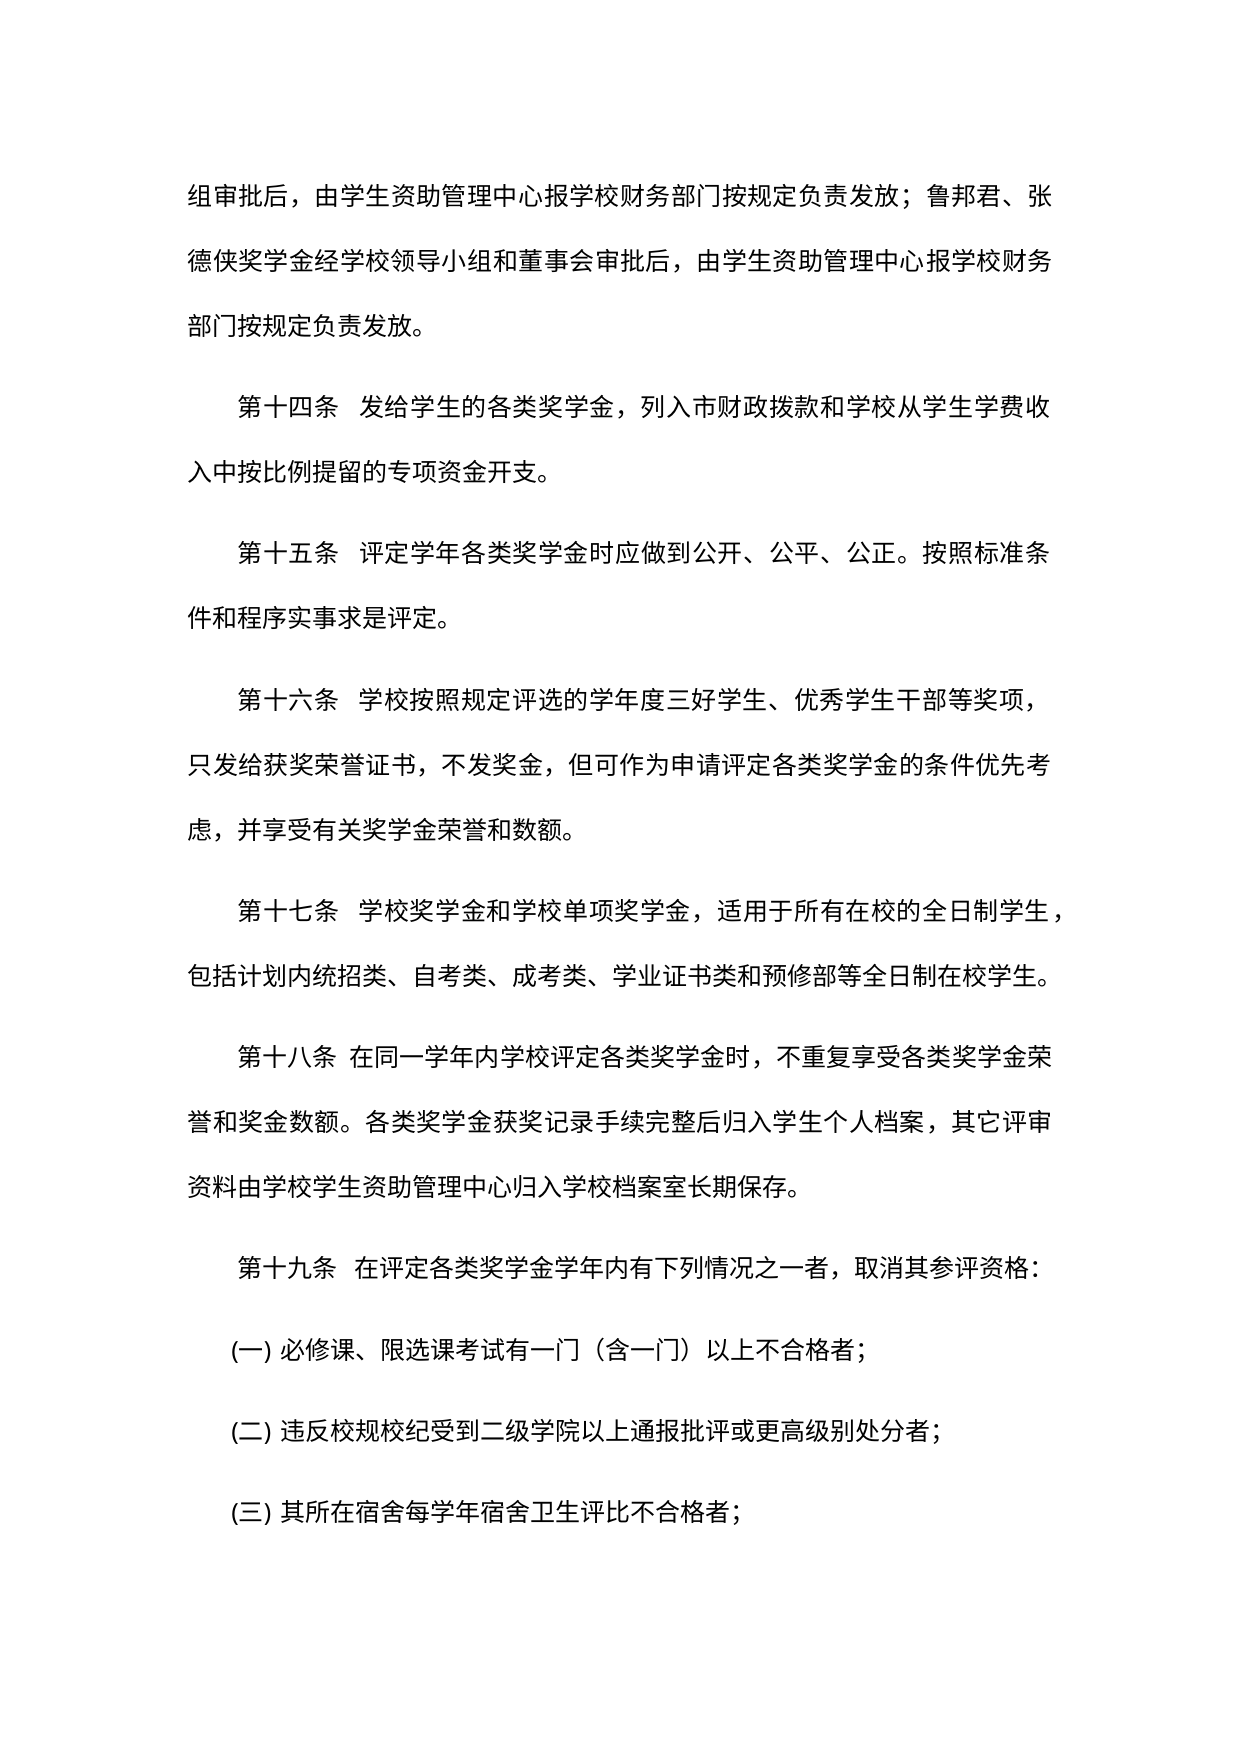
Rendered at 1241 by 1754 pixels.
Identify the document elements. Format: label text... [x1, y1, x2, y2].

text 第十七条 学校奖学金和学校单项奖学金，适用于所有在校的全日制学生，包括计划内统招类、自考类、成考类、学业证书类和预修部等全日制在校学生。 [187, 877, 1053, 1007]
text 第十九条 在评定各类奖学金学年内有下列情况之一者，取消其参评资格： [187, 1234, 1053, 1299]
list 其所在宿舍每学年宿舍卫生评比不合格者； [231, 1478, 1053, 1543]
list 必修课、限选课考试有一门（含一门）以上不合格者； [231, 1316, 1053, 1381]
text 第十五条 评定学年各类奖学金时应做到公开、公平、公正。按照标准条件和程序实事求是评定。 [187, 519, 1053, 649]
text 第十八条 在同一学年内学校评定各类奖学金时，不重复享受各类奖学金荣誉和奖金数额。各类奖学金获奖记录手续完整后归入学生个人档案，其它评审资料由学校学生资助管理中心归入学校档案室长期保存。 [187, 1023, 1053, 1218]
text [187, 162, 1053, 357]
text 第十四条 发给学生的各类奖学金，列入市财政拨款和学校从学生学费收入中按比例提留的专项资金开支。 [187, 373, 1053, 503]
list 违反校规校纪受到二级学院以上通报批评或更高级别处分者； [231, 1397, 1053, 1462]
text 第十六条 学校按照规定评选的学年度三好学生、优秀学生干部等奖项，只发给获奖荣誉证书，不发奖金，但可作为申请评定各类奖学金的条件优先考虑，并享受有关奖学金荣誉和数额。 [187, 666, 1053, 861]
